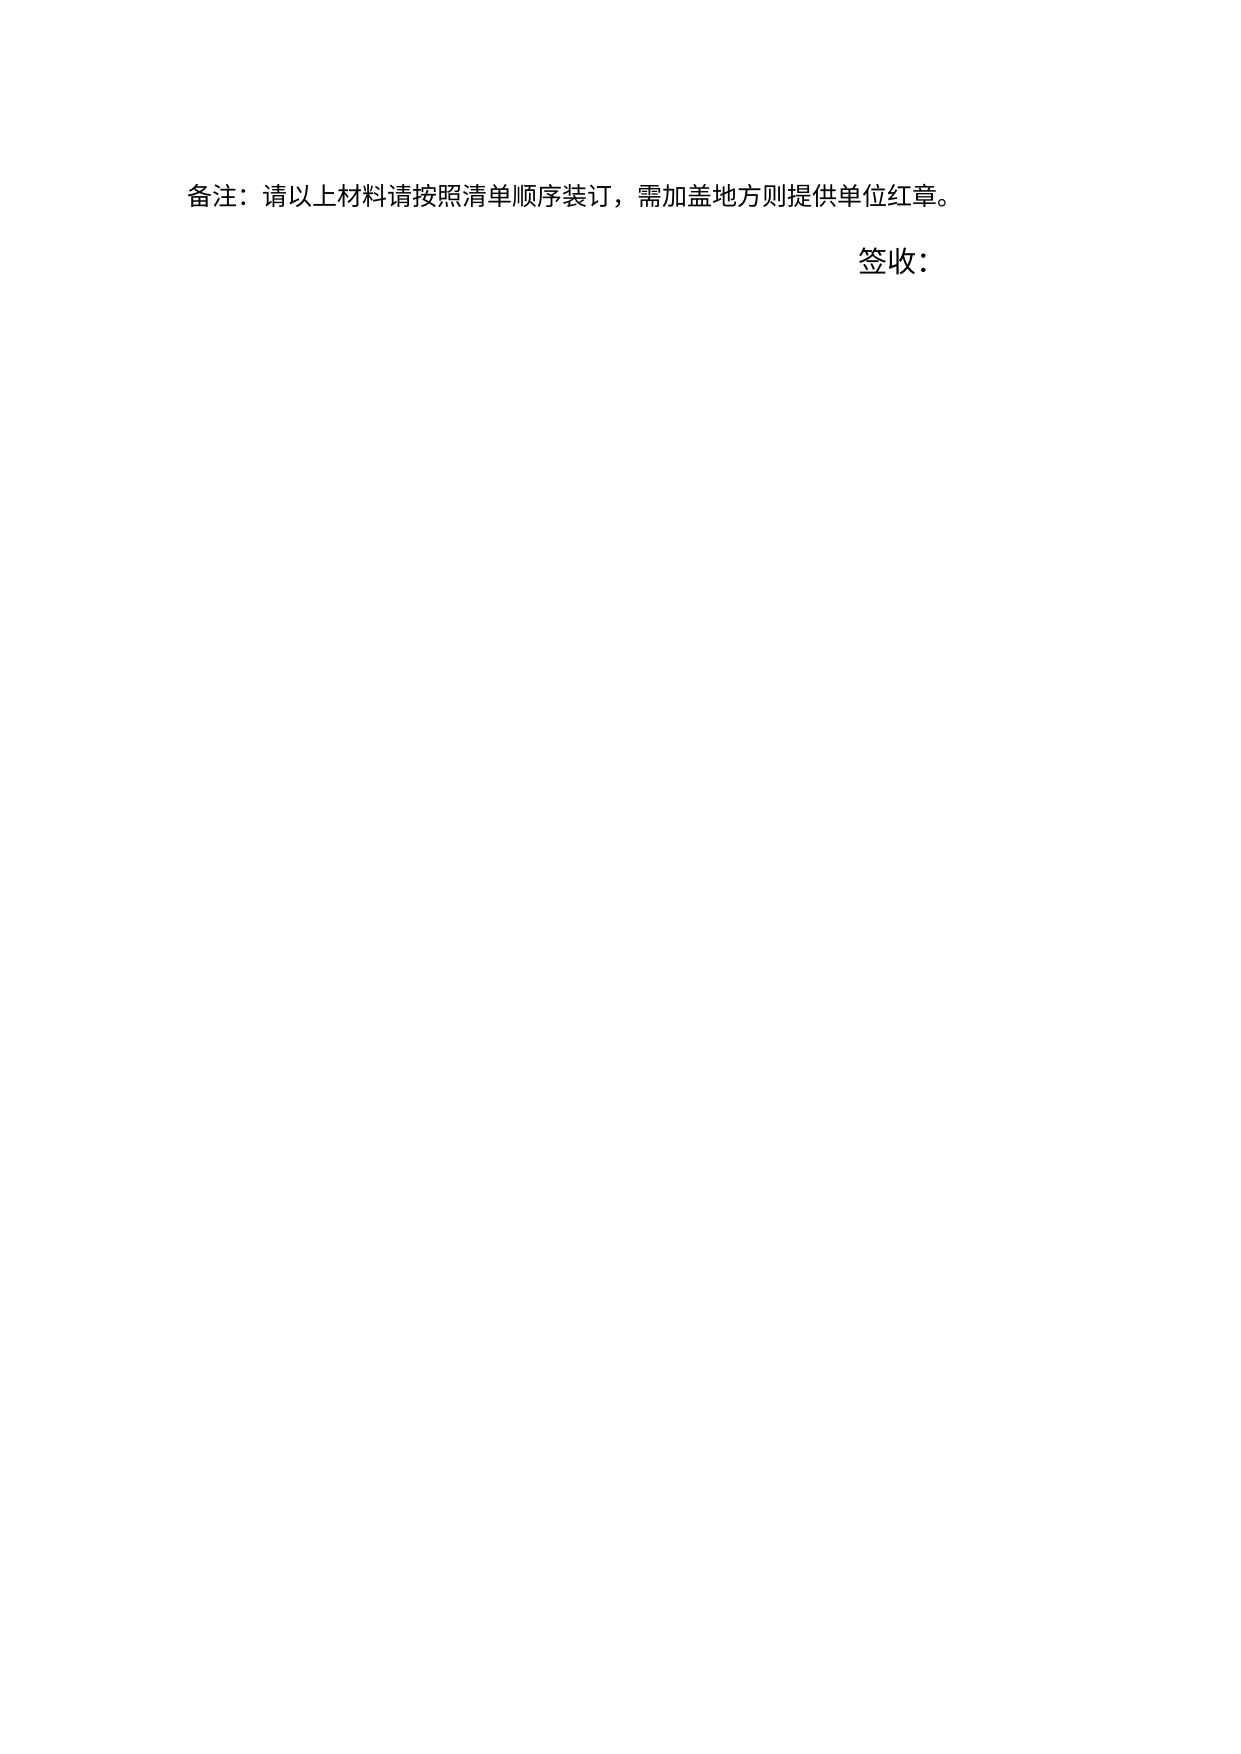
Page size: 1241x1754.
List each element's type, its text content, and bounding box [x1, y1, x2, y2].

text 备注：请以上材料请按照清单顺序装订，需加盖地方则提供单位红章。 [187, 162, 1053, 227]
text 签收： [187, 227, 1053, 292]
